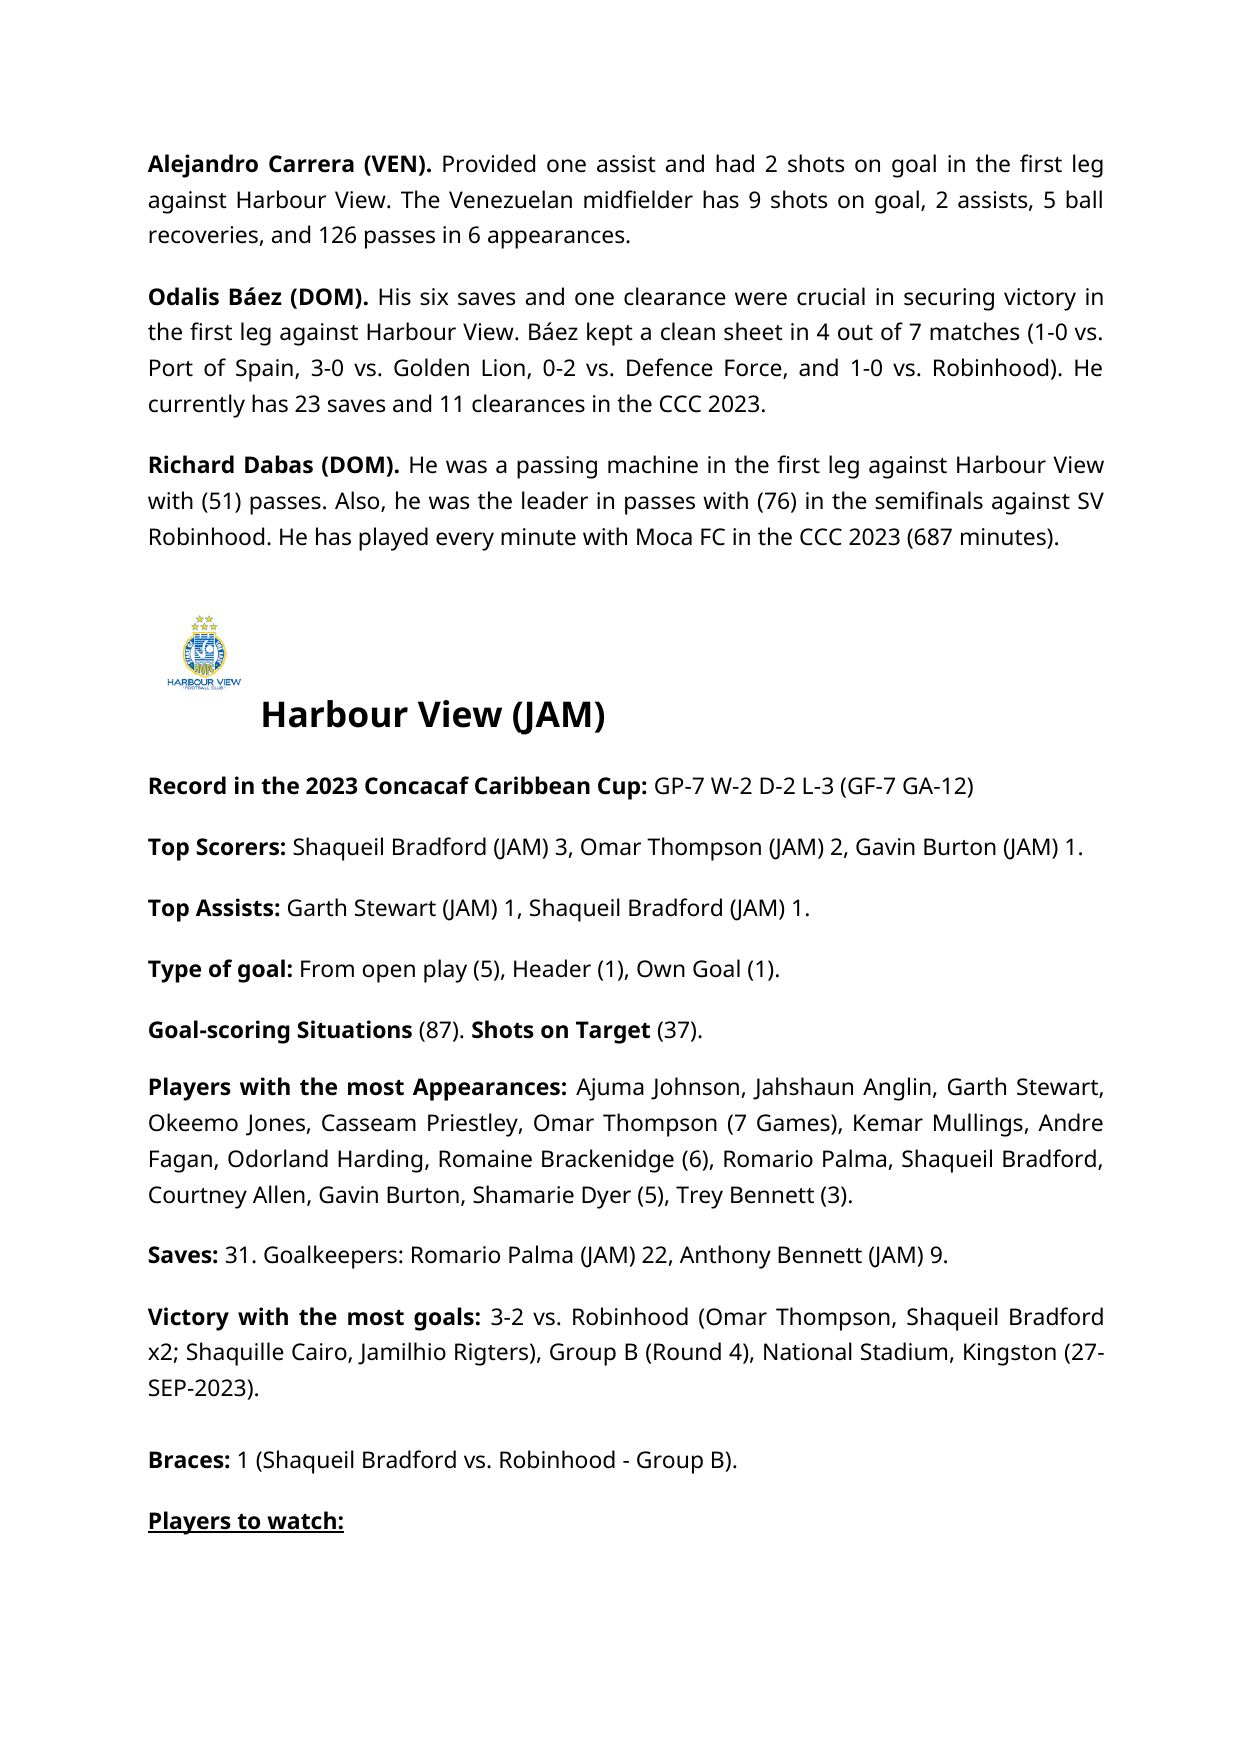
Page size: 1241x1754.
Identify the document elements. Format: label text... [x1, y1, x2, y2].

text Top Scorers: Shaqueil Bradford (JAM) 3, Omar Thompson (JAM) 2, Gavin Burton (JAM) 1. [148, 831, 1105, 862]
text Odalis Báez (DOM). His six saves and one clearance were crucial in securing victory in the first leg against Harbour View. Báez kept a clean sheet in 4 out of 7 matches (1-0 vs. Port of Spain, 3-0 vs. Golden Lion, 0-2 vs. Defence Force, and 1-0 vs. Robinhood). He currently has 23 saves and 11 clearances in the CCC 2023. [148, 280, 1105, 419]
text Alejandro Carrera (VEN). Provided one assist and had 2 shots on goal in the first leg against Harbour View. The Venezuelan midfielder has 9 shots on goal, 2 assists, 5 ball recoveries, and 126 passes in 6 appearances. [148, 148, 1105, 251]
text Harbour View (JAM) [148, 582, 1105, 738]
text Top Assists: Garth Stewart (JAM) 1, Shaqueil Bradford (JAM) 1. [148, 892, 1105, 923]
text Braces: 1 (Shaqueil Bradford vs. Robinhood - Group B). [148, 1408, 1105, 1475]
text Players to watch: [148, 1505, 1105, 1536]
text Saves: 31. Goalkeepers: Romario Palma (JAM) 22, Anthony Bennett (JAM) 9. [148, 1239, 1105, 1271]
text Players with the most Appearances: Ajuma Johnson, Jahshaun Anglin, Garth Stewart, Okeemo Jones, Casseam Priestley, Omar Thompson (7 Games), Kemar Mullings, Andre Fagan, Odorland Harding, Romaine Brackenidge (6), Romario Palma, Shaqueil Bradford, Courtney Allen, Gavin Burton, Shamarie Dyer (5), Trey Bennett (3). [148, 1071, 1105, 1210]
text Type of goal: From open play (5), Header (1), Own Goal (1). [148, 953, 1105, 984]
text Victory with the most goals: 3-2 vs. Robinhood (Omar Thompson, Shaqueil Bradford x2; Shaquille Cairo, Jamilhio Rigters), Group B (Round 4), National Stadium, Kingston (27-SEP-2023). [148, 1300, 1105, 1403]
text Record in the 2023 Concacaf Caribbean Cup: GP-7 W-2 D-2 L-3 (GF-7 GA-12) [148, 770, 1105, 801]
picture [147, 582, 261, 728]
text Goal-scoring Situations (87). Shots on Target (37). [148, 1014, 1105, 1045]
text Richard Dabas (DOM). He was a passing machine in the first leg against Harbour View with (51) passes. Also, he was the leader in passes with (76) in the semifinals against SV Robinhood. He has played every minute with Moca FC in the CCC 2023 (687 minutes). [148, 449, 1105, 552]
